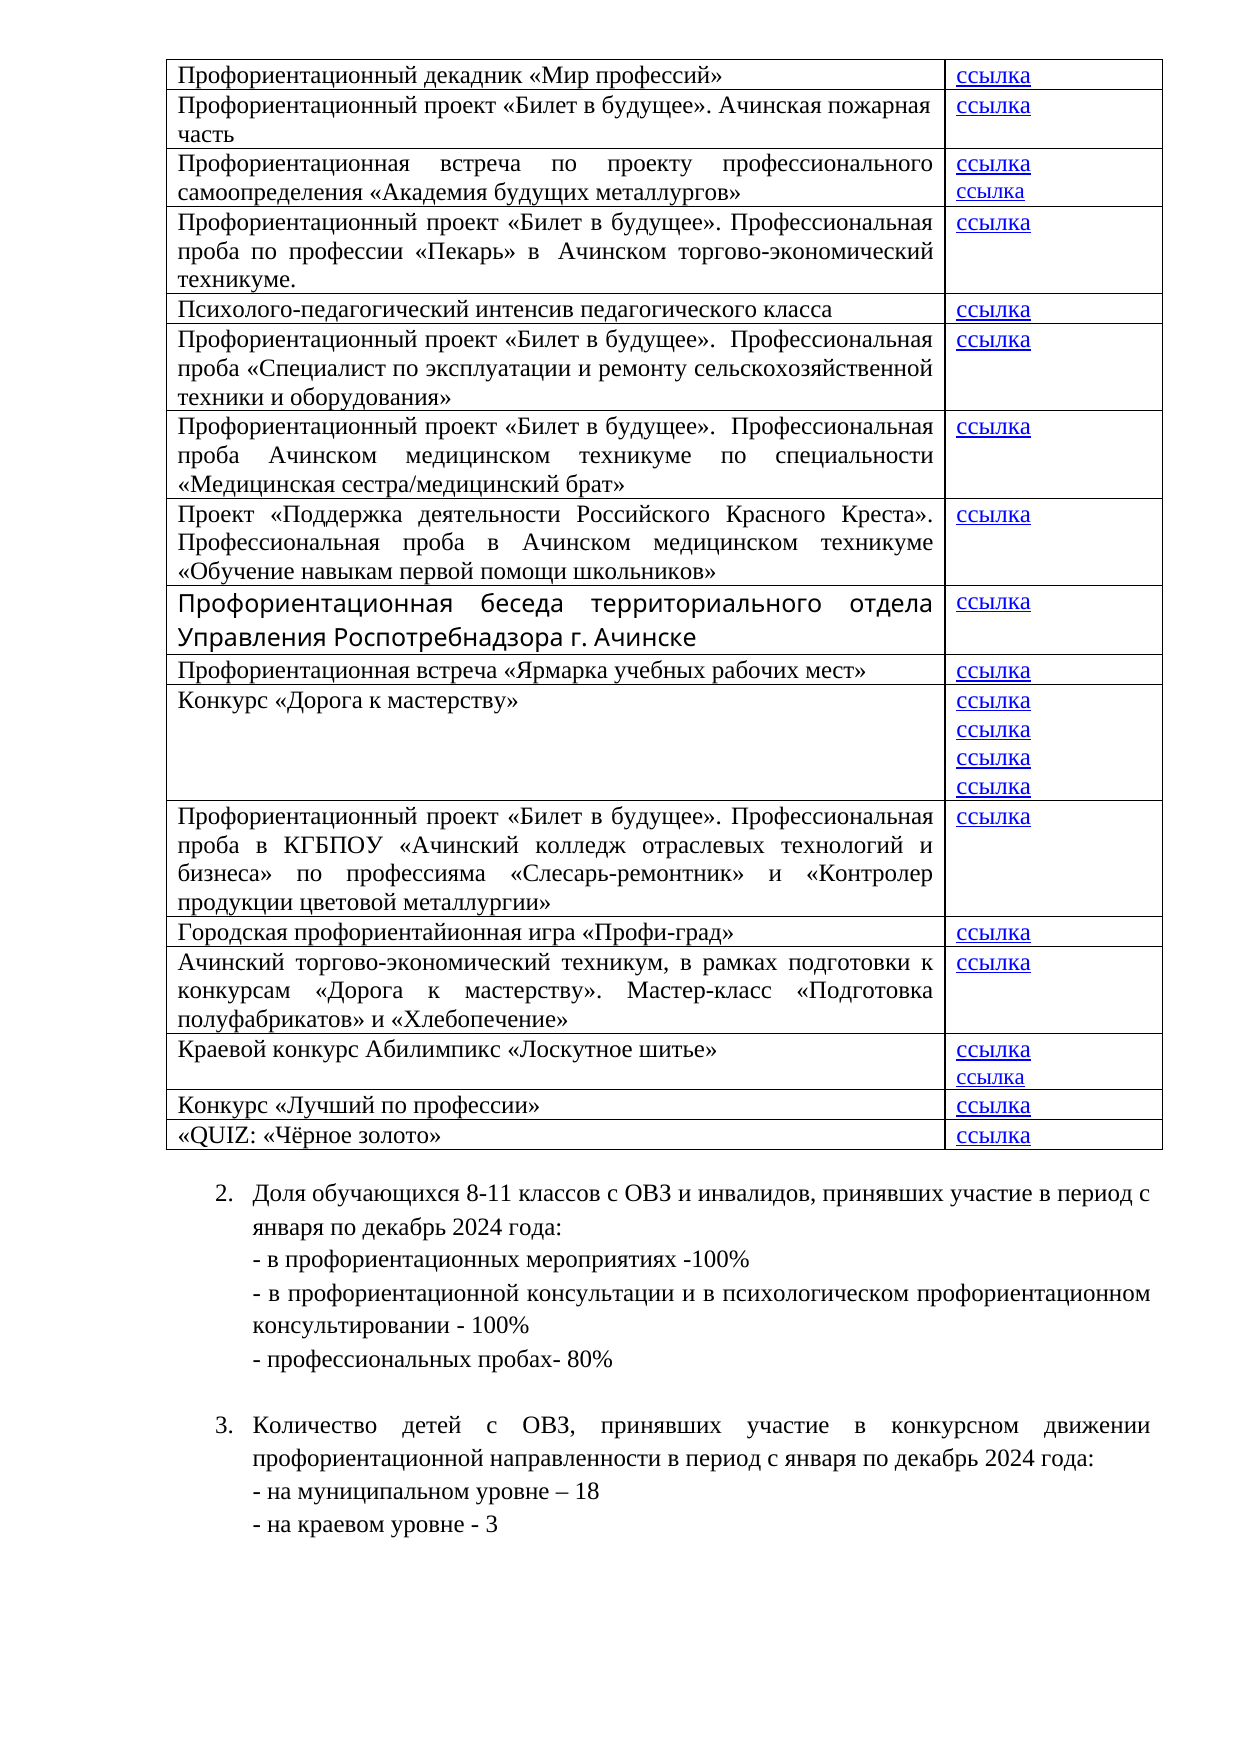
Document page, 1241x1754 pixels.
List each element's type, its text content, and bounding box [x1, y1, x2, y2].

table_cell ссылка ссылка [946, 1034, 1162, 1089]
list - в профориентационных мероприятиях -100% [252, 1244, 1152, 1273]
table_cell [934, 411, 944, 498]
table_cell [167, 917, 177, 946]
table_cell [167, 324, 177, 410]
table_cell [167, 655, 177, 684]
table_cell ссылка [946, 1090, 1162, 1119]
list - в профориентационной консультации и в психологическом профориентационном консультировании - 100% [252, 1278, 1152, 1339]
table_cell Конкурс «Дорога к мастерству» [167, 685, 944, 800]
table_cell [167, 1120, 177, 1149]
list - на муниципальном уровне – 18 [252, 1476, 1152, 1504]
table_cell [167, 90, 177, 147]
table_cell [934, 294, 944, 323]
table_cell ссылка [946, 324, 1162, 410]
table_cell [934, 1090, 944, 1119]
table_cell ссылка [946, 411, 1162, 498]
list Количество детей с ОВЗ, принявших участие в конкурсном движении профориентационной направленности в период с января по декабрь 2024 года: [215, 1410, 1152, 1471]
table_cell ссылка ссылка ссылка ссылка [946, 685, 1162, 800]
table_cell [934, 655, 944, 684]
table_cell ссылка [946, 294, 1162, 323]
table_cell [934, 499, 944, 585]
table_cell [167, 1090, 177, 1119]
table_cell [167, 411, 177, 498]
list - профессиональных пробах- 80% [252, 1344, 1152, 1372]
table_cell ссылка [946, 655, 1162, 684]
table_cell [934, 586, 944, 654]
list - на краевом уровне - 3 [252, 1509, 1152, 1537]
table_cell ссылка [946, 586, 1162, 654]
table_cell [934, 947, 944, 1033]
table_cell ссылка [946, 1120, 1162, 1149]
table_cell ссылка [946, 917, 1162, 946]
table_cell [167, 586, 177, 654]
table_cell ссылка [946, 207, 1162, 293]
table_cell ссылка ссылка [946, 149, 1162, 206]
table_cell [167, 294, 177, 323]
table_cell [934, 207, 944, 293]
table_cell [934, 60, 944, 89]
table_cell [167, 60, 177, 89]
list Доля обучающихся 8-11 классов с ОВЗ и инвалидов, принявших участие в период с января по декабрь 2024 года: [215, 1178, 1152, 1240]
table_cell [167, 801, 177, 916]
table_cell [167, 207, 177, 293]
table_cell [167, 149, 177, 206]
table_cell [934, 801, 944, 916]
table_cell ссылка [946, 499, 1162, 585]
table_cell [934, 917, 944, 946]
table_cell ссылка [946, 947, 1162, 1033]
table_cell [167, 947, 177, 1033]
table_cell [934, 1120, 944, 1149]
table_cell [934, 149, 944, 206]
table_cell ссылка [946, 60, 1162, 89]
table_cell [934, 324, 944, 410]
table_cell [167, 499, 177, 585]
table_cell ссылка [946, 801, 1162, 916]
table_cell ссылка [946, 90, 1162, 147]
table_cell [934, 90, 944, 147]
table_cell Краевой конкурс Абилимпикс «Лоскутное шитье» [167, 1034, 944, 1089]
